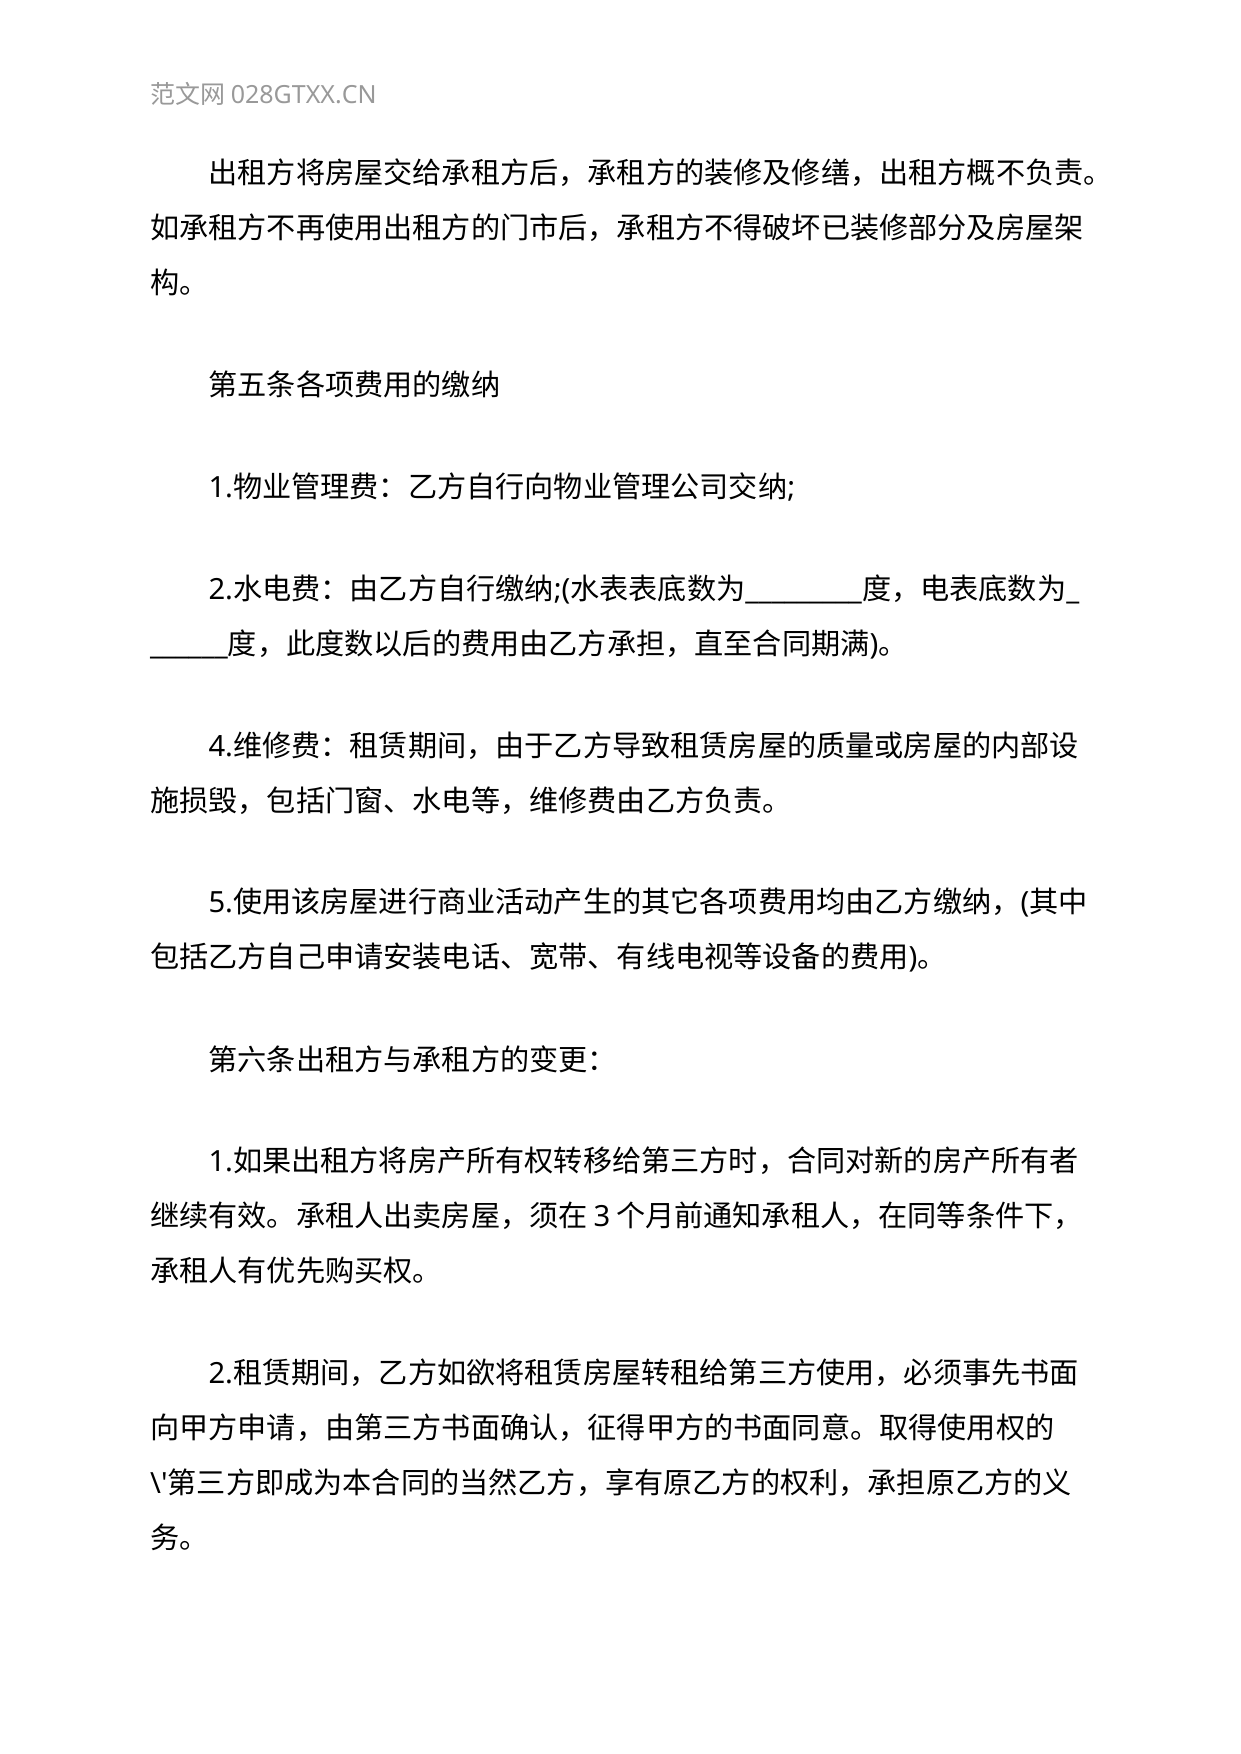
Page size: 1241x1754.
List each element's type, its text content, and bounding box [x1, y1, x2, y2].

text 2.水电费：由乙方自行缴纳;(水表表底数为_________度，电表底数为_______度，此度数以后的费用由乙方承担，直至合同期满)。 [150, 565, 1090, 663]
text 1.物业管理费：乙方自行向物业管理公司交纳; [150, 463, 1090, 506]
text 5.使用该房屋进行商业活动产生的其它各项费用均由乙方缴纳，(其中包括乙方自己申请安装电话、宽带、有线电视等设备的费用)。 [150, 879, 1090, 976]
text 第六条出租方与承租方的变更： [150, 1036, 1090, 1078]
text 2.租赁期间，乙方如欲将租赁房屋转租给第三方使用，必须事先书面向甲方申请，由第三方书面确认，征得甲方的书面同意。取得使用权的\'第三方即成为本合同的当然乙方，享有原乙方的权利，承担原乙方的义务。 [150, 1349, 1090, 1557]
text 出租方将房屋交给承租方后，承租方的装修及修缮，出租方概不负责。如承租方不再使用出租方的门市后，承租方不得破坏已装修部分及房屋架构。 [150, 150, 1090, 302]
text 4.维修费：租赁期间，由于乙方导致租赁房屋的质量或房屋的内部设施损毁，包括门窗、水电等，维修费由乙方负责。 [150, 722, 1090, 819]
text 1.如果出租方将房产所有权转移给第三方时，合同对新的房产所有者继续有效。承租人出卖房屋，须在3个月前通知承租人，在同等条件下，承租人有优先购买权。 [150, 1138, 1090, 1290]
text 第五条各项费用的缴纳 [150, 362, 1090, 404]
